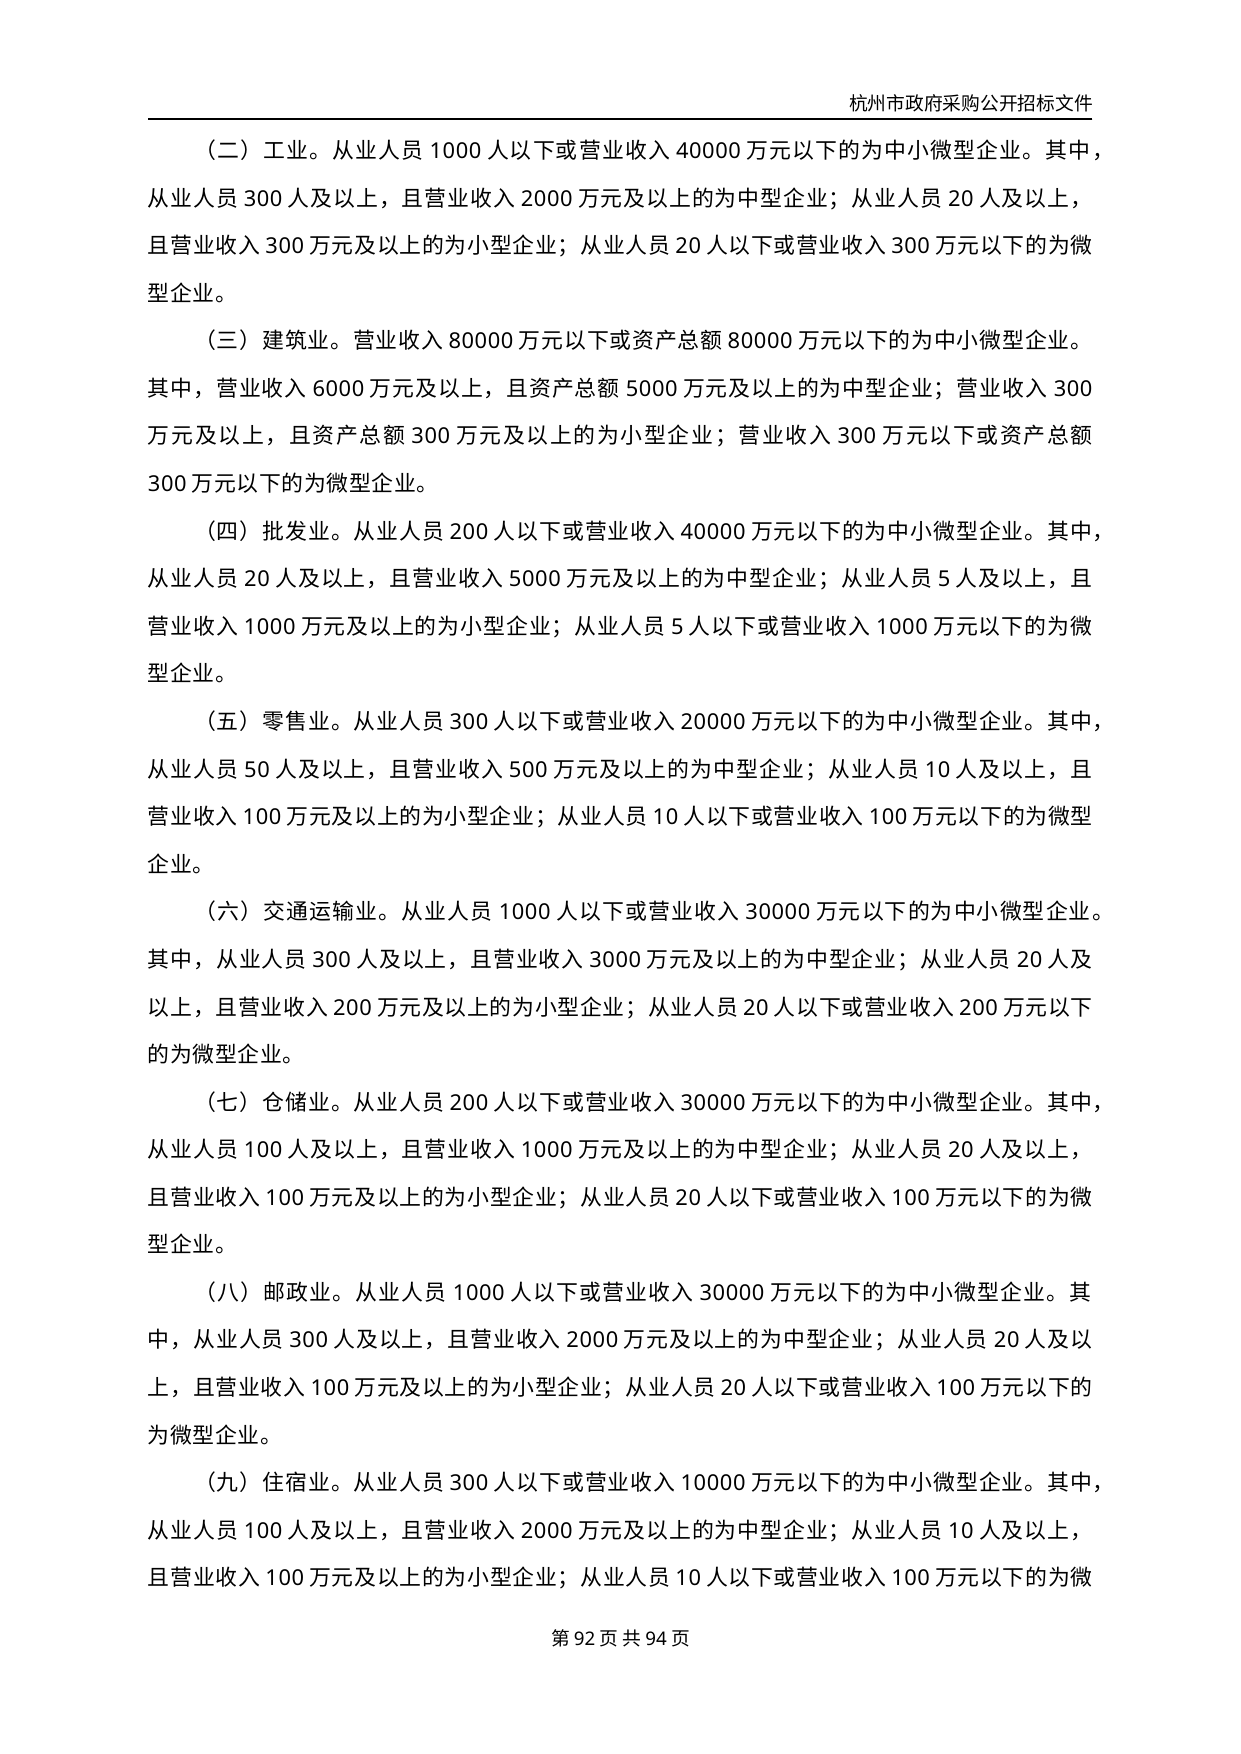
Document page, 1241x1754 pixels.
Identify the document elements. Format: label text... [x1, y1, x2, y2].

text （三）建筑业。营业收入80000万元以下或资产总额80000万元以下的为中小微型企业。其中，营业收入6000万元及以上，且资产总额5000万元及以上的为中型企业；营业收入300万元及以上，且资产总额300万元及以上的为小型企业；营业收入300万元以下或资产总额300万元以下的为微型企业。 [148, 323, 1092, 498]
text （二）工业。从业人员1000人以下或营业收入40000万元以下的为中小微型企业。其中，从业人员300人及以上，且营业收入2000万元及以上的为中型企业；从业人员20人及以上，且营业收入300万元及以上的为小型企业；从业人员20人以下或营业收入300万元以下的为微型企业。 [148, 133, 1092, 307]
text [148, 1465, 1092, 1592]
text （六）交通运输业。从业人员1000人以下或营业收入30000万元以下的为中小微型企业。其中，从业人员300人及以上，且营业收入3000万元及以上的为中型企业；从业人员20人及以上，且营业收入200万元及以上的为小型企业；从业人员20人以下或营业收入200万元以下的为微型企业。 [148, 894, 1092, 1069]
text （八）邮政业。从业人员1000人以下或营业收入30000万元以下的为中小微型企业。其中，从业人员300人及以上，且营业收入2000万元及以上的为中型企业；从业人员20人及以上，且营业收入100万元及以上的为小型企业；从业人员20人以下或营业收入100万元以下的为微型企业。 [148, 1275, 1092, 1449]
text （四）批发业。从业人员200人以下或营业收入40000万元以下的为中小微型企业。其中，从业人员20人及以上，且营业收入5000万元及以上的为中型企业；从业人员5人及以上，且营业收入1000万元及以上的为小型企业；从业人员5人以下或营业收入1000万元以下的为微型企业。 [148, 514, 1092, 688]
text （七）仓储业。从业人员200人以下或营业收入30000万元以下的为中小微型企业。其中，从业人员100人及以上，且营业收入1000万元及以上的为中型企业；从业人员20人及以上，且营业收入100万元及以上的为小型企业；从业人员20人以下或营业收入100万元以下的为微型企业。 [148, 1084, 1092, 1259]
text （五）零售业。从业人员300人以下或营业收入20000万元以下的为中小微型企业。其中，从业人员50人及以上，且营业收入500万元及以上的为中型企业；从业人员10人及以上，且营业收入100万元及以上的为小型企业；从业人员10人以下或营业收入100万元以下的为微型企业。 [148, 704, 1092, 878]
